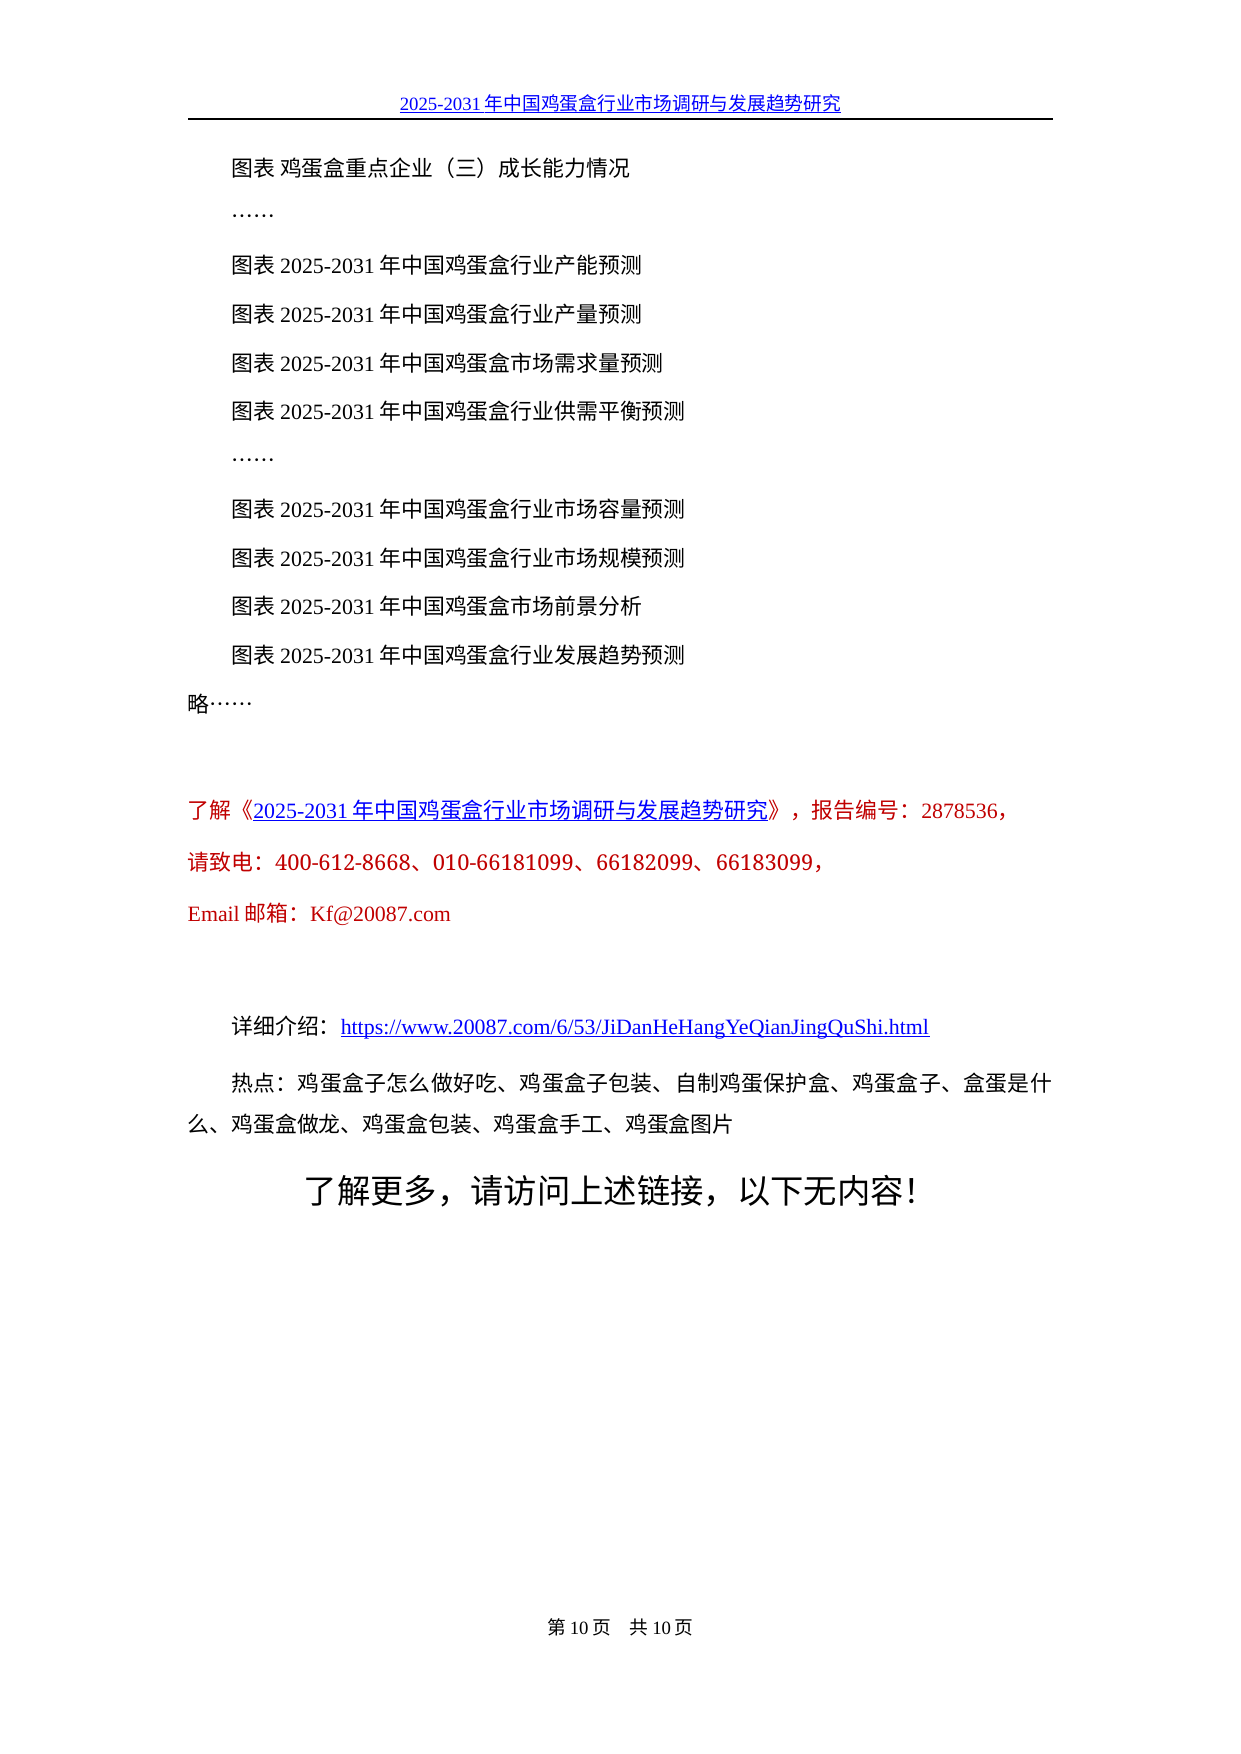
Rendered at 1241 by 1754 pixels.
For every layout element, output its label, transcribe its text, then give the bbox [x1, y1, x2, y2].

text 热点：鸡蛋盒子怎么做好吃、鸡蛋盒子包装、自制鸡蛋保护盒、鸡蛋盒子、盒蛋是什么、鸡蛋盒做龙、鸡蛋盒包装、鸡蛋盒手工、鸡蛋盒图片 [187, 1066, 1053, 1139]
title 了解更多，请访问上述链接，以下无内容！ [187, 1156, 1053, 1221]
text 请致电：400-612-8668、010-66181099、66182099、66183099， [187, 844, 1053, 877]
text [187, 150, 1053, 719]
text 详细介绍：https://www.20087.com/6/53/JiDanHeHangYeQianJingQuShi.html [187, 1009, 1053, 1041]
text Email邮箱：Kf@20087.com [187, 896, 1053, 928]
text 了解《2025-2031年中国鸡蛋盒行业市场调研与发展趋势研究》，报告编号：2878536， [187, 793, 1053, 825]
